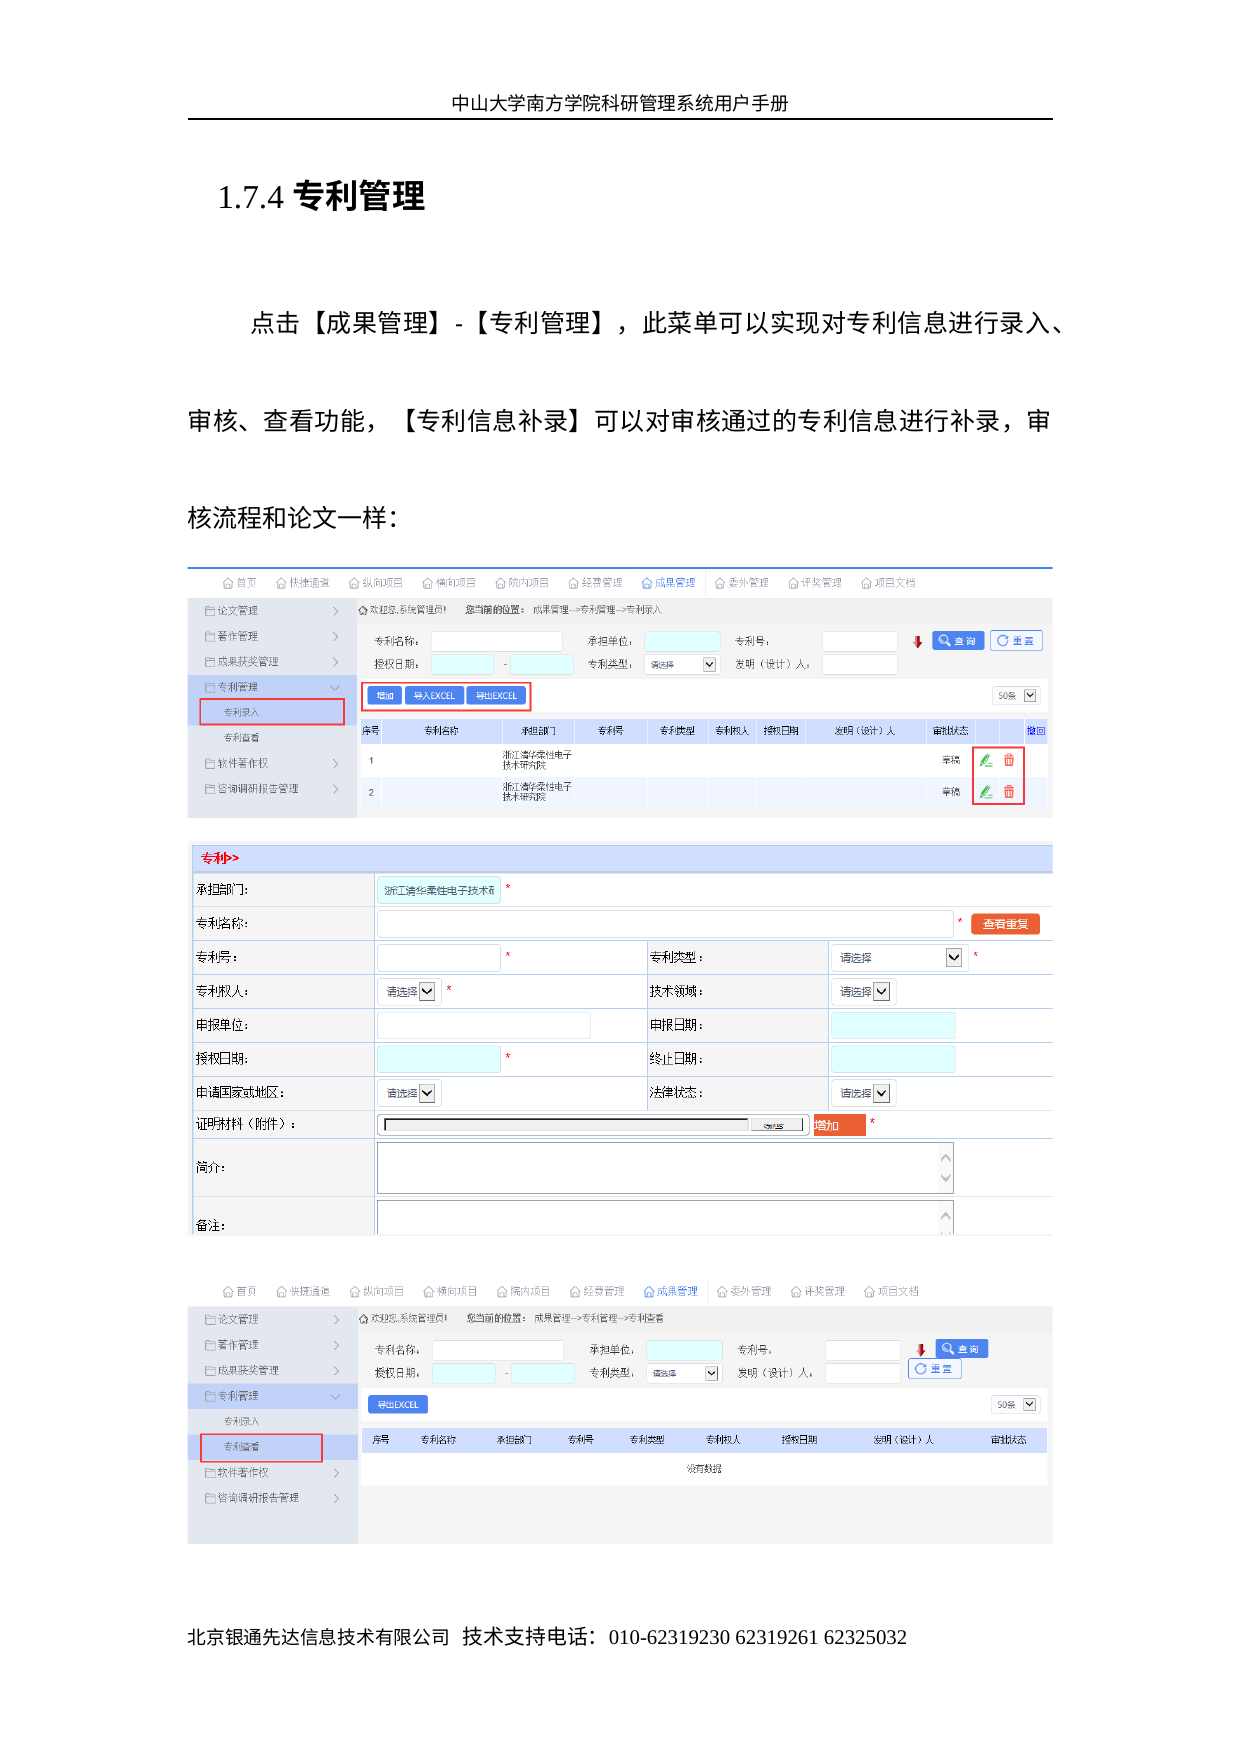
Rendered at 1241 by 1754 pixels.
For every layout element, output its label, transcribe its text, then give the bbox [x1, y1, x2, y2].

text 点击【成果管理】-【专利管理】，此菜单可以实现对专利信息进行录入、审核、查看功能，【专利信息补录】可以对审核通过的专利信息进行补录，审核流程和论文一样： [187, 289, 1053, 549]
picture [187, 567, 1053, 818]
picture [187, 1278, 1053, 1544]
picture [187, 841, 1053, 1236]
subtitle 专利管理 [217, 162, 1053, 227]
